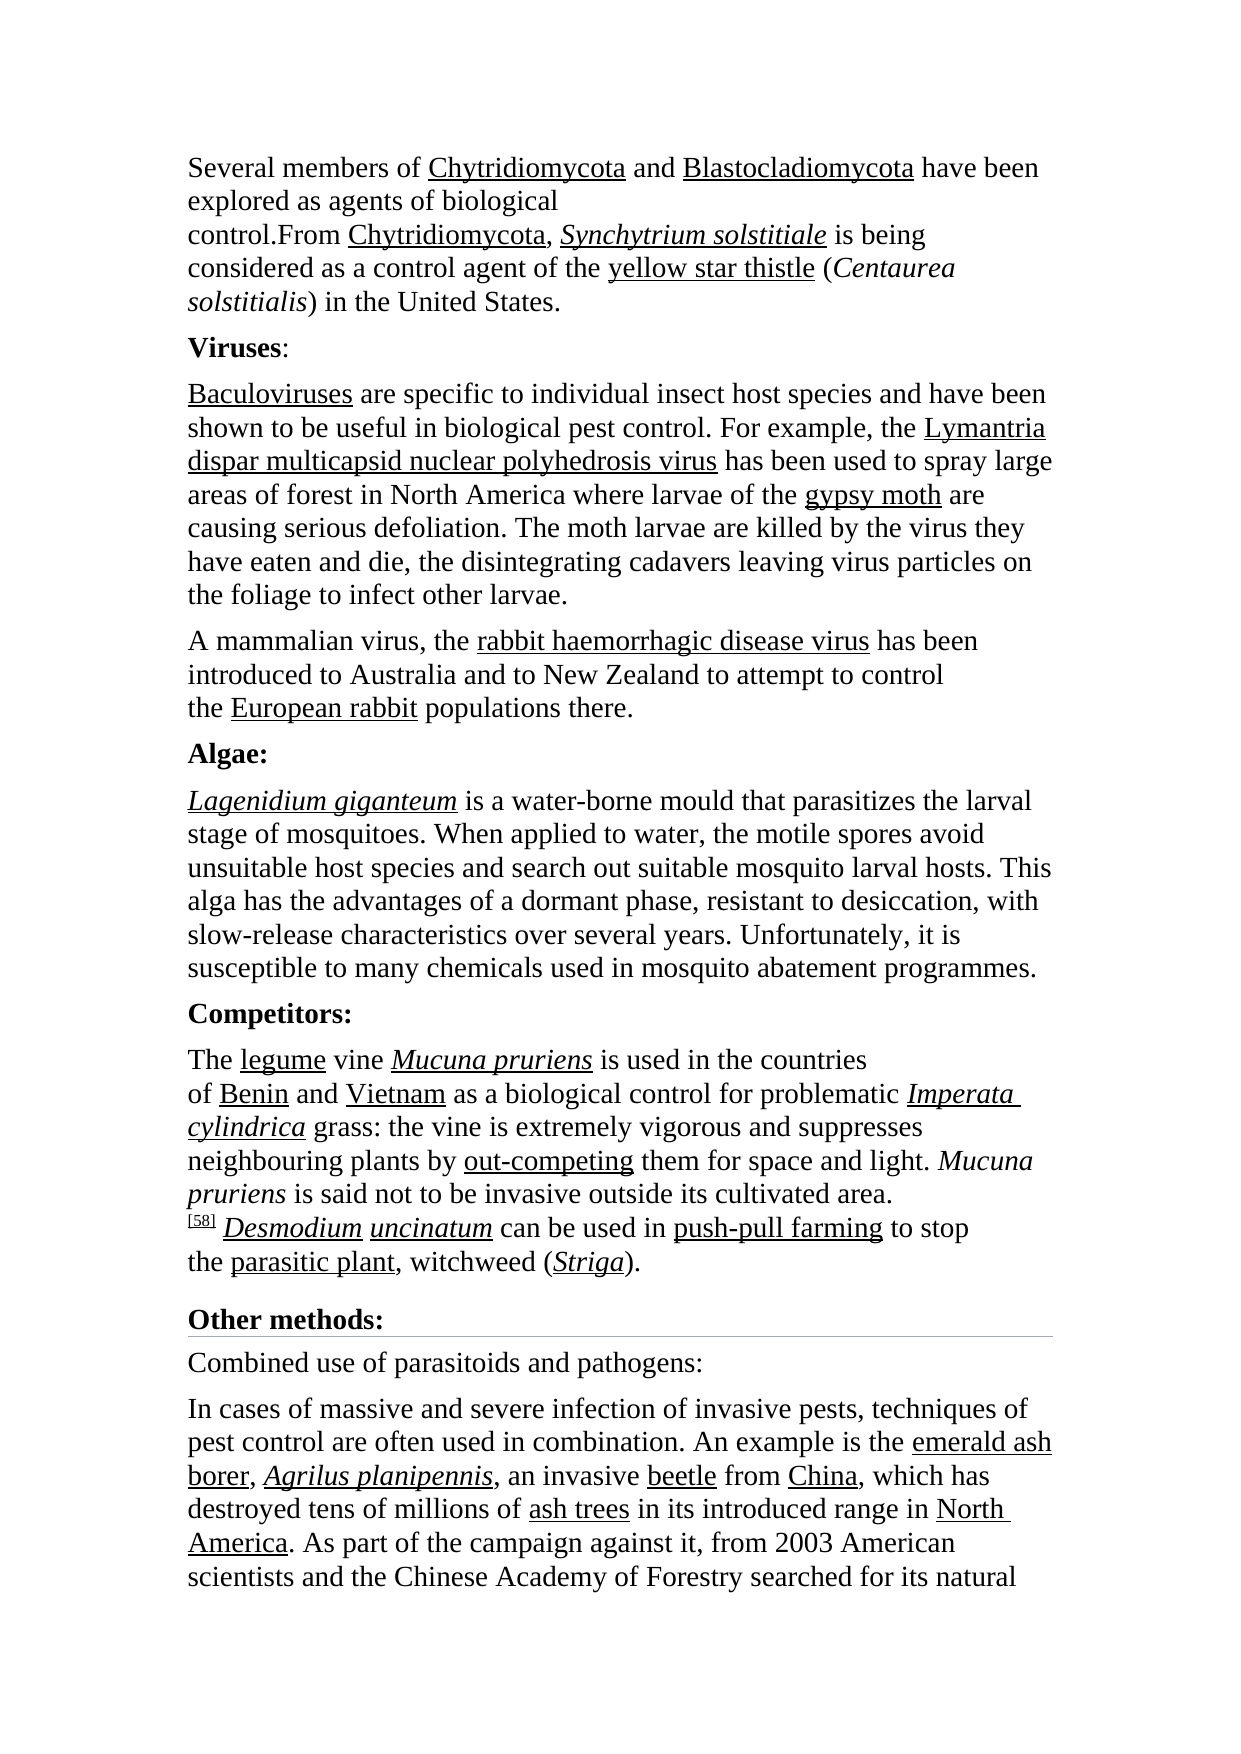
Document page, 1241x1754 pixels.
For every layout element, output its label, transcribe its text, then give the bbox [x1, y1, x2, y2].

text The legume vine Mucuna pruriens is used in the countries of Benin and Vietnam as a biological control for problematic Imperata cylindrica grass: the vine is extremely vigorous and suppresses neighbouring plants by out-competing them for space and light. Mucuna pruriens is said not to be invasive outside its cultivated area.[58] Desmodium uncinatum can be used in push-pull farming to stop the parasitic plant, witchweed (Striga). [187, 1156, 1053, 1390]
text Competitors: [187, 1109, 1053, 1143]
text A mammalian virus, the rabbit haemorrhagic disease virus has been introduced to Australia and to New Zealand to attempt to control the European rabbit populations there. [187, 737, 1053, 837]
text Lagenidium giganteum is a water-borne mould that parasitizes the larval stage of mosquitoes. When applied to water, the motile spores avoid unsuitable host species and search out suitable mosquito larval hosts. This alga has the advantages of a dormant phase, resistant to desiccation, with slow-release characteristics over several years. Unfortunately, it is susceptible to many chemicals used in mosquito abatement programmes. [187, 896, 1053, 1097]
text Baculoviruses are specific to individual insect host species and have been shown to be useful in biological pest control. For example, the Lymantria dispar multicapsid nuclear polyhedrosis virus has been used to spray large areas of forest in North America where larvae of the gypsy moth are causing serious defoliation. The moth larvae are killed by the virus they have eaten and die, the disintegrating cadavers leaving virus particles on the foliage to infect other larvae. [187, 489, 1053, 724]
text Viruses: [187, 443, 1053, 477]
text The fungi Cordyceps and Metacordyceps are deployed against a wide spectrum of arthropods. Entomophaga is effective against pests such as the green peach aphid. [187, 150, 1053, 251]
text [187, 1504, 1053, 1571]
text Algae: [187, 850, 1053, 883]
text Combined use of parasitoids and pathogens: [187, 1458, 1053, 1492]
text Several members of Chytridiomycota and Blastocladiomycota have been explored as agents of biological control.From Chytridiomycota, Synchytrium solstitiale is being considered as a control agent of the yellow star thistle (Centaurea solstitialis) in the United States. [187, 263, 1053, 431]
text Other methods: [187, 1415, 1053, 1451]
